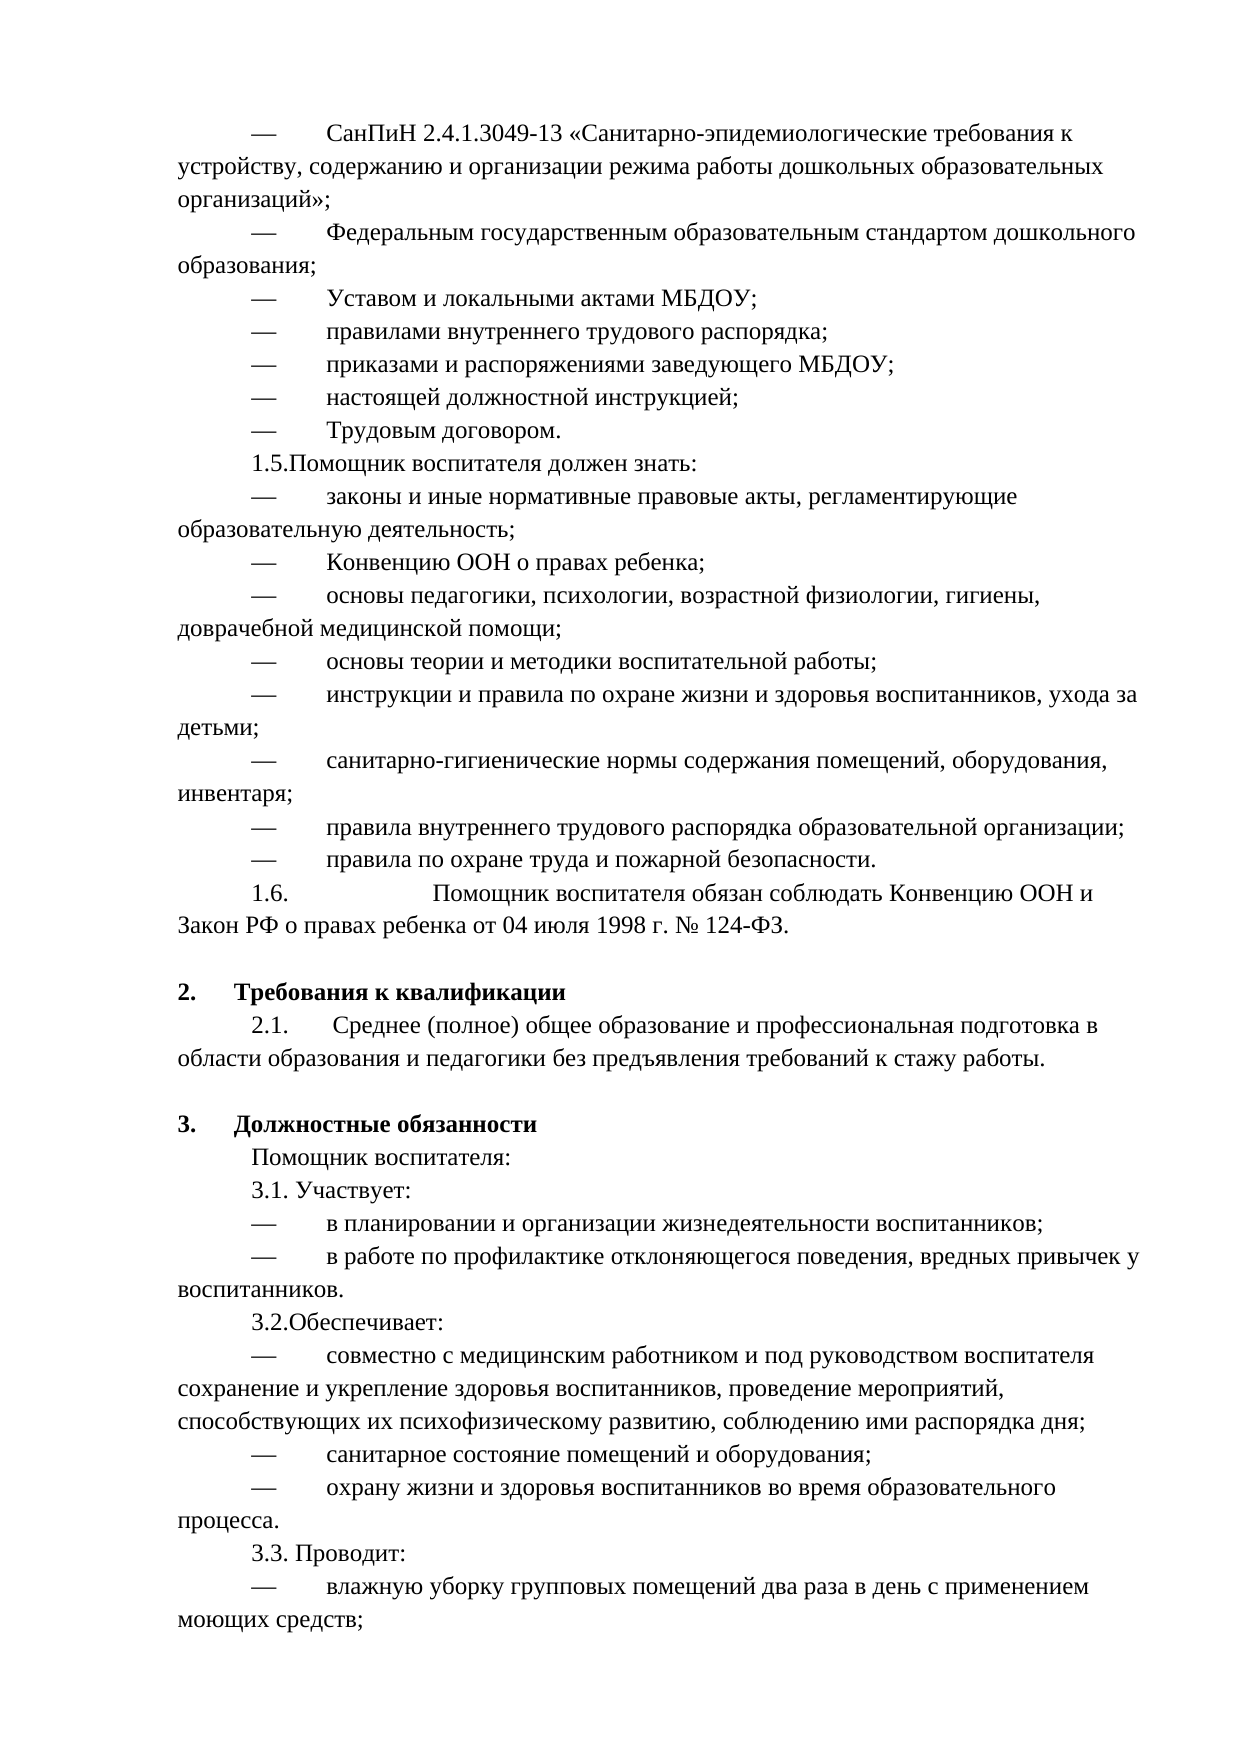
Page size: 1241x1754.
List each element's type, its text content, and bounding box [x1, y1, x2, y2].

text Помощник воспитателя: [177, 1142, 1152, 1171]
text — санитарно-гигиенические нормы содержания помещений, оборудования, инвентаря; [177, 746, 1152, 807]
text — правила внутреннего трудового распорядка образовательной организации; [177, 812, 1152, 840]
text — настоящей должностной инструкцией; [177, 382, 1152, 411]
text — правилами внутреннего трудового распорядка; [177, 316, 1152, 345]
text — Уставом и локальными актами МБДОУ; [177, 283, 1152, 312]
text — СанПиН 2.4.1.3049-13 «Санитарно-эпидемиологические требования к устройству, содержанию и организации режима работы дошкольных образовательных организаций»; [177, 118, 1152, 213]
text — влажную уборку групповых помещений два раза в день с применением моющих средств; [177, 1571, 1152, 1633]
text 3.1. Участвует: [177, 1175, 1152, 1203]
text 1.5.Помощник воспитателя должен знать: [177, 448, 1152, 477]
text — Трудовым договором. [177, 415, 1152, 444]
text 3. Должностные обязанности [177, 1109, 1152, 1137]
text — охрану жизни и здоровья воспитанников во время образовательного процесса. [177, 1472, 1152, 1534]
text 2.1. Среднее (полное) общее образование и профессиональная подготовка в области образования и педагогики без предъявления требований к стажу работы. [177, 1010, 1152, 1071]
text 1.6. Помощник воспитателя обязан соблюдать Конвенцию ООН и Закон РФ о правах ребенка от 04 июля 1998 г. № 124-ФЗ. [177, 878, 1152, 939]
text — в работе по профилактике отклоняющегося поведения, вредных привычек у воспитанников. [177, 1241, 1152, 1303]
text — Федеральным государственным образовательным стандартом дошкольного образования; [177, 217, 1152, 279]
text — приказами и распоряжениями заведующего МБДОУ; [177, 349, 1152, 378]
text — основы теории и методики воспитательной работы; [177, 646, 1152, 675]
text — правила по охране труда и пожарной безопасности. [177, 844, 1152, 873]
text — законы и иные нормативные правовые акты, регламентирующие образовательную деятельность; [177, 481, 1152, 543]
text — санитарное состояние помещений и оборудования; [177, 1439, 1152, 1468]
text 2. Требования к квалификации [177, 977, 1152, 1005]
text 3.2.Обеспечивает: [177, 1307, 1152, 1336]
text — инструкции и правила по охране жизни и здоровья воспитанников, ухода за детьми; [177, 679, 1152, 741]
text — Конвенцию ООН о правах ребенка; [177, 547, 1152, 576]
text — в планировании и организации жизнедеятельности воспитанников; [177, 1208, 1152, 1237]
text — основы педагогики, психологии, возрастной физиологии, гигиены, доврачебной медицинской помощи; [177, 580, 1152, 642]
text 3.3. Проводит: [177, 1538, 1152, 1567]
text — совместно с медицинским работником и под руководством воспитателя сохранение и укрепление здоровья воспитанников, проведение мероприятий, способствующих их психофизическому развитию, соблюдению ими распорядка дня; [177, 1340, 1152, 1435]
